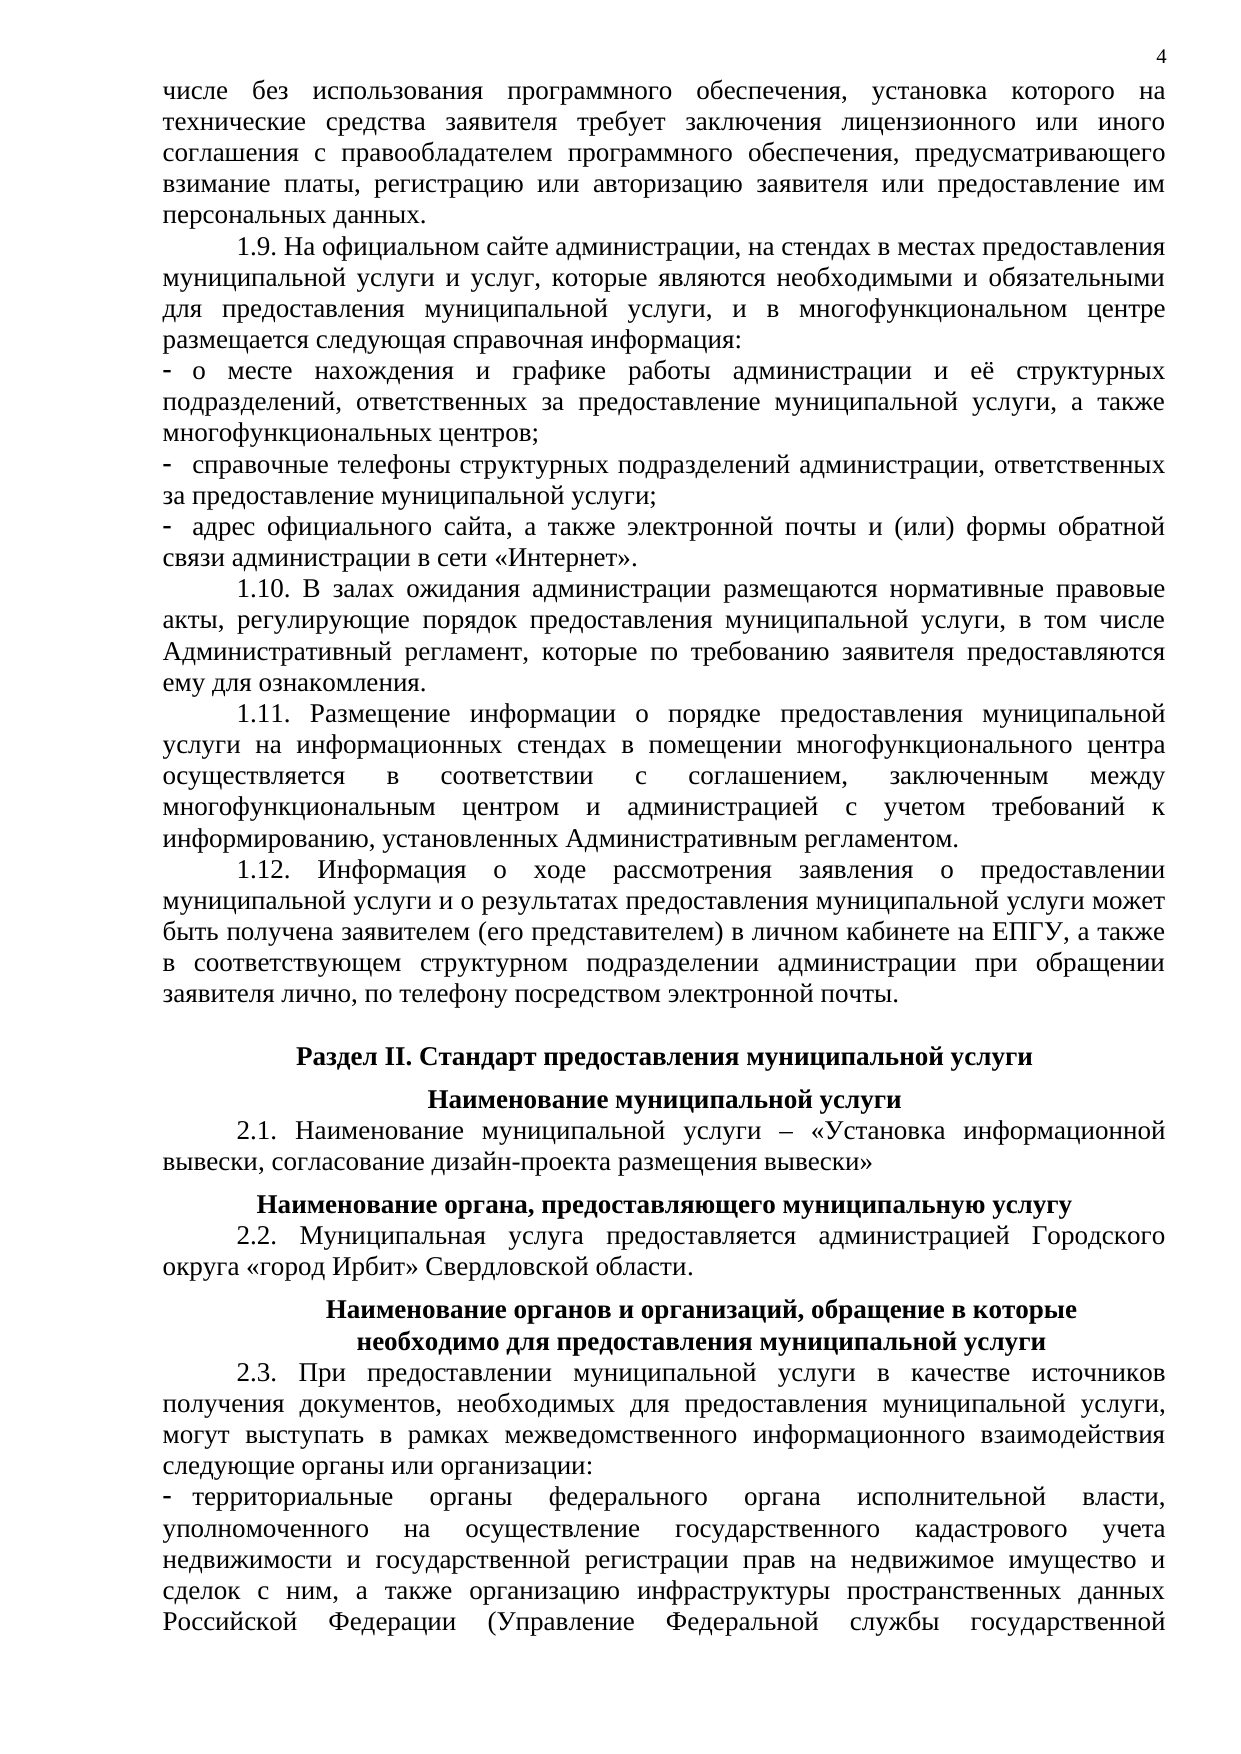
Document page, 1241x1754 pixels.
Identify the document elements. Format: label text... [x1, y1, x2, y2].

text необходимо для предоставления муниципальной услуги [162, 1325, 1167, 1356]
text 2.3. При предоставлении муниципальной услуги в качестве источников получения документов, необходимых для предоставления муниципальной услуги, могут выступать в рамках межведомственного информационного взаимодействия следующие органы или организации: [162, 1356, 1167, 1481]
text 2.1. Наименование муниципальной услуги – «Установка информационной вывески, согласование дизайн-проекта размещения вывески» [162, 1114, 1167, 1176]
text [162, 74, 1167, 229]
list справочные телефоны структурных подразделений администрации, ответственных за предоставление муниципальной услуги; [162, 448, 1167, 510]
text 1.9. На официальном сайте администрации, на стендах в местах предоставления муниципальной услуги и услуг, которые являются необходимыми и обязательными для предоставления муниципальной услуги, и в многофункциональном центре размещается следующая справочная информация: [162, 229, 1167, 354]
text Раздел II. Стандарт предоставления муниципальной услуги [162, 1040, 1167, 1071]
text 2.2. Муниципальная услуга предоставляется администрацией Городского округа «город Ирбит» Свердловской области. [162, 1219, 1167, 1282]
text Наименование органа, предоставляющего муниципальную услугу [162, 1188, 1167, 1219]
text Наименование органов и организаций, обращение в которые [162, 1294, 1167, 1325]
list адрес официального сайта, а также электронной почты и (или) формы обратной связи администрации в сети «Интернет». [162, 510, 1167, 572]
list о месте нахождения и графике работы администрации и её структурных подразделений, ответственных за предоставление муниципальной услуги, а также многофункциональных центров; [162, 354, 1167, 448]
text 1.12. Информация о ходе рассмотрения заявления о предоставлении муниципальной услуги и о результатах предоставления муниципальной услуги может быть получена заявителем (его представителем) в личном кабинете на ЕПГУ, а также в соответствующем структурном подразделении администрации при обращении заявителя лично, по телефону посредством электронной почты. [162, 853, 1167, 1008]
text 1.10. В залах ожидания администрации размещаются нормативные правовые акты, регулирующие порядок предоставления муниципальной услуги, в том числе Административный регламент, которые по требованию заявителя предоставляются ему для ознакомления. [162, 572, 1167, 697]
text Наименование муниципальной услуги [162, 1083, 1167, 1114]
text 1.11. Размещение информации о порядке предоставления муниципальной услуги на информационных стендах в помещении многофункционального центра осуществляется в соответствии с соглашением, заключенным между многофункциональным центром и администрацией с учетом требований к информированию, установленных Административным регламентом. [162, 697, 1167, 853]
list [162, 1481, 1167, 1636]
